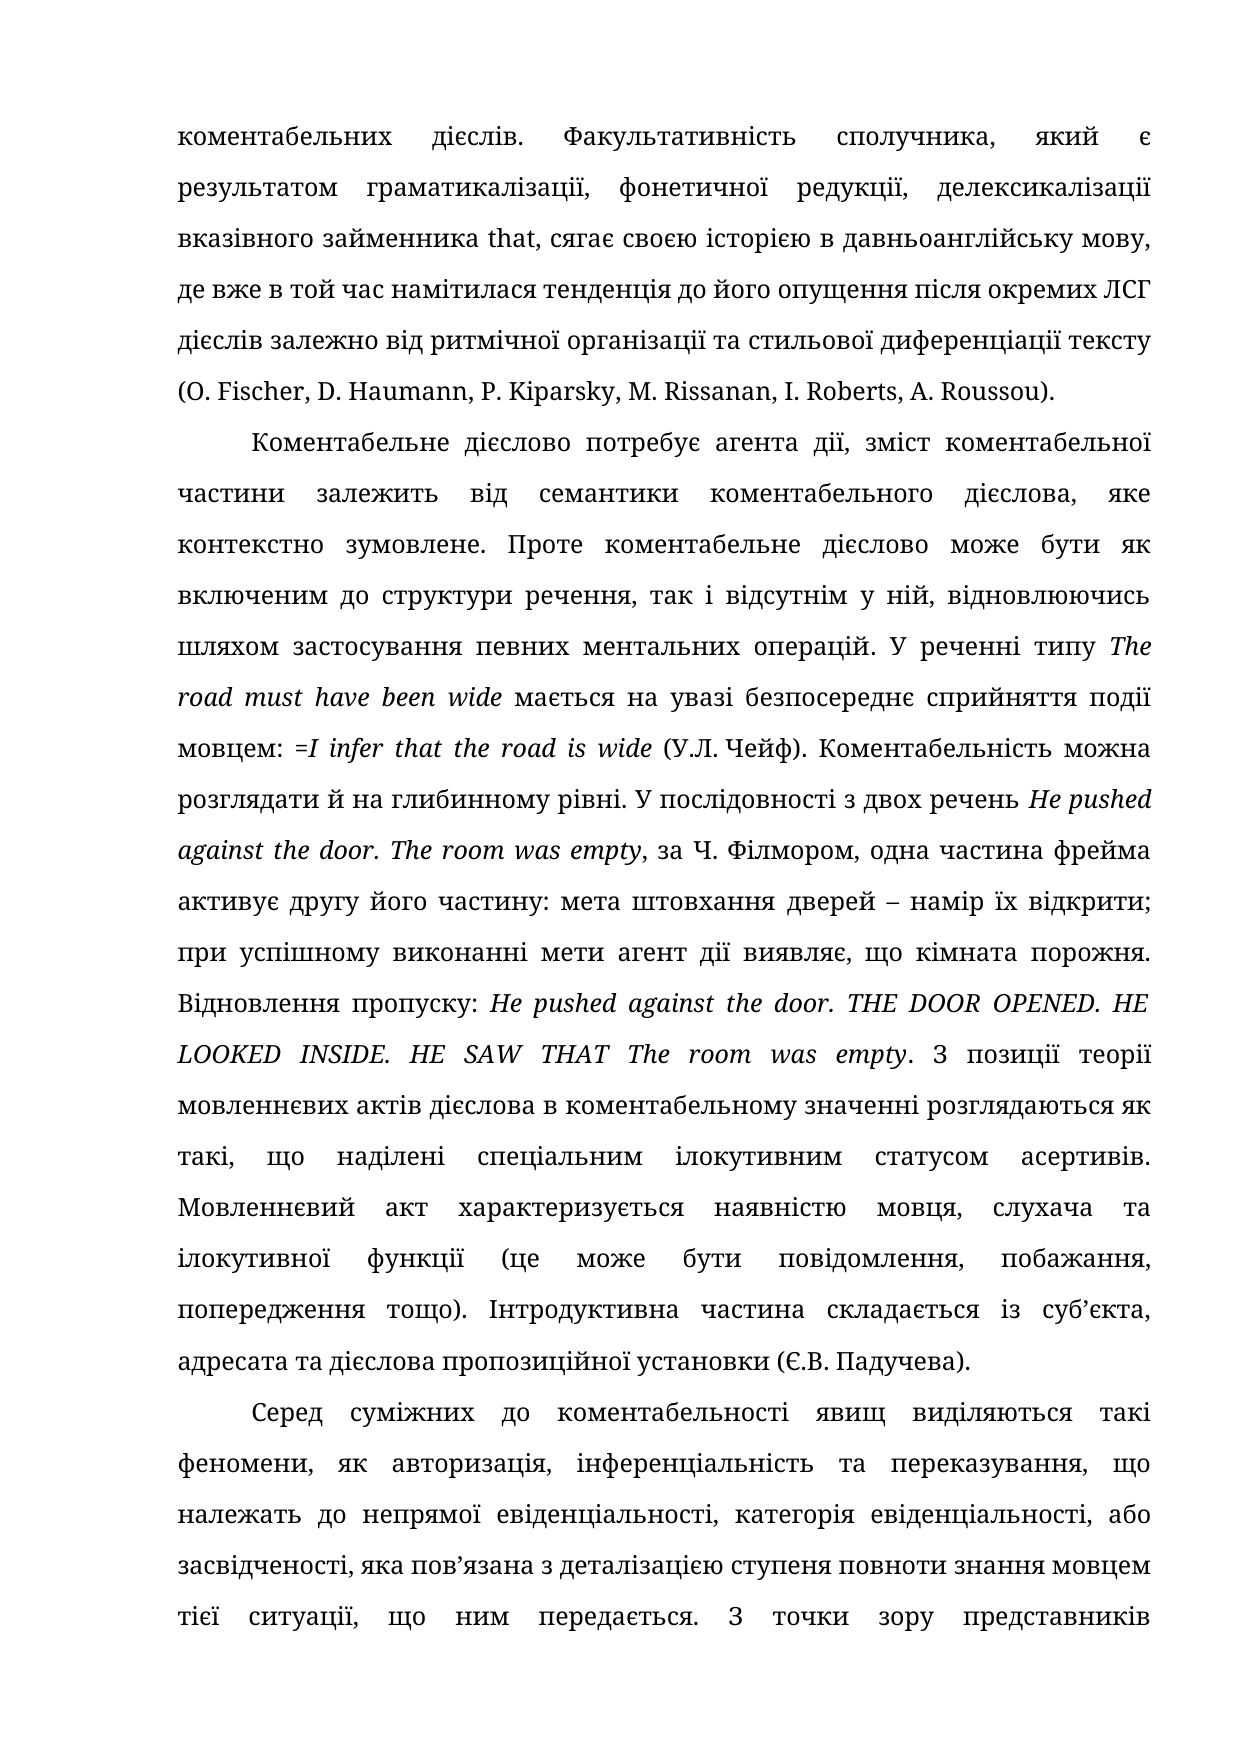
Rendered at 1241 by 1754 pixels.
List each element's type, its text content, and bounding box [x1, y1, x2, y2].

text Коментабельне дієслово потребує агента дії, зміст коментабельної частини залежить від семантики коментабельного дієслова, яке контекстно зумовлене. Проте коментабельне дієслово може бути як включеним до структури речення, так і відсутнім у ній, відновлюючись шляхом застосування певних ментальних операцій. У реченні типу The road must have been wide мається на увазі безпосереднє сприйняття події мовцем: =I infer that the road is wide (У.Л. Чейф). Коментабельність можна розглядати й на глибинному рівні. У послідовності з двох речень He pushed against the door. The room was empty, за Ч. Філмором, одна частина фрейма активує другу його частину: мета штовхання дверей – намір їх відкрити; при успішному виконанні мети агент дії виявляє, що кімната порожня. Відновлення пропуску: He pushed against the door. THE DOOR OPENED. HE LOOKED INSIDE. HE SAW THAT The room was empty. З позиції теорії мовленнєвих актів дієслова в коментабельному значенні розглядаються як такі, що наділені спеціальним ілокутивним статусом асертивів. Мовленнєвий акт характеризується наявністю мовця, слухача та ілокутивної функції (це може бути повідомлення, побажання, попередження тощо). Інтродуктивна частина складається із суб’єкта, адресата та дієслова пропозиційної установки (Є.В. Падучева). [177, 424, 1152, 1377]
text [177, 1394, 1152, 1632]
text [177, 118, 1152, 407]
